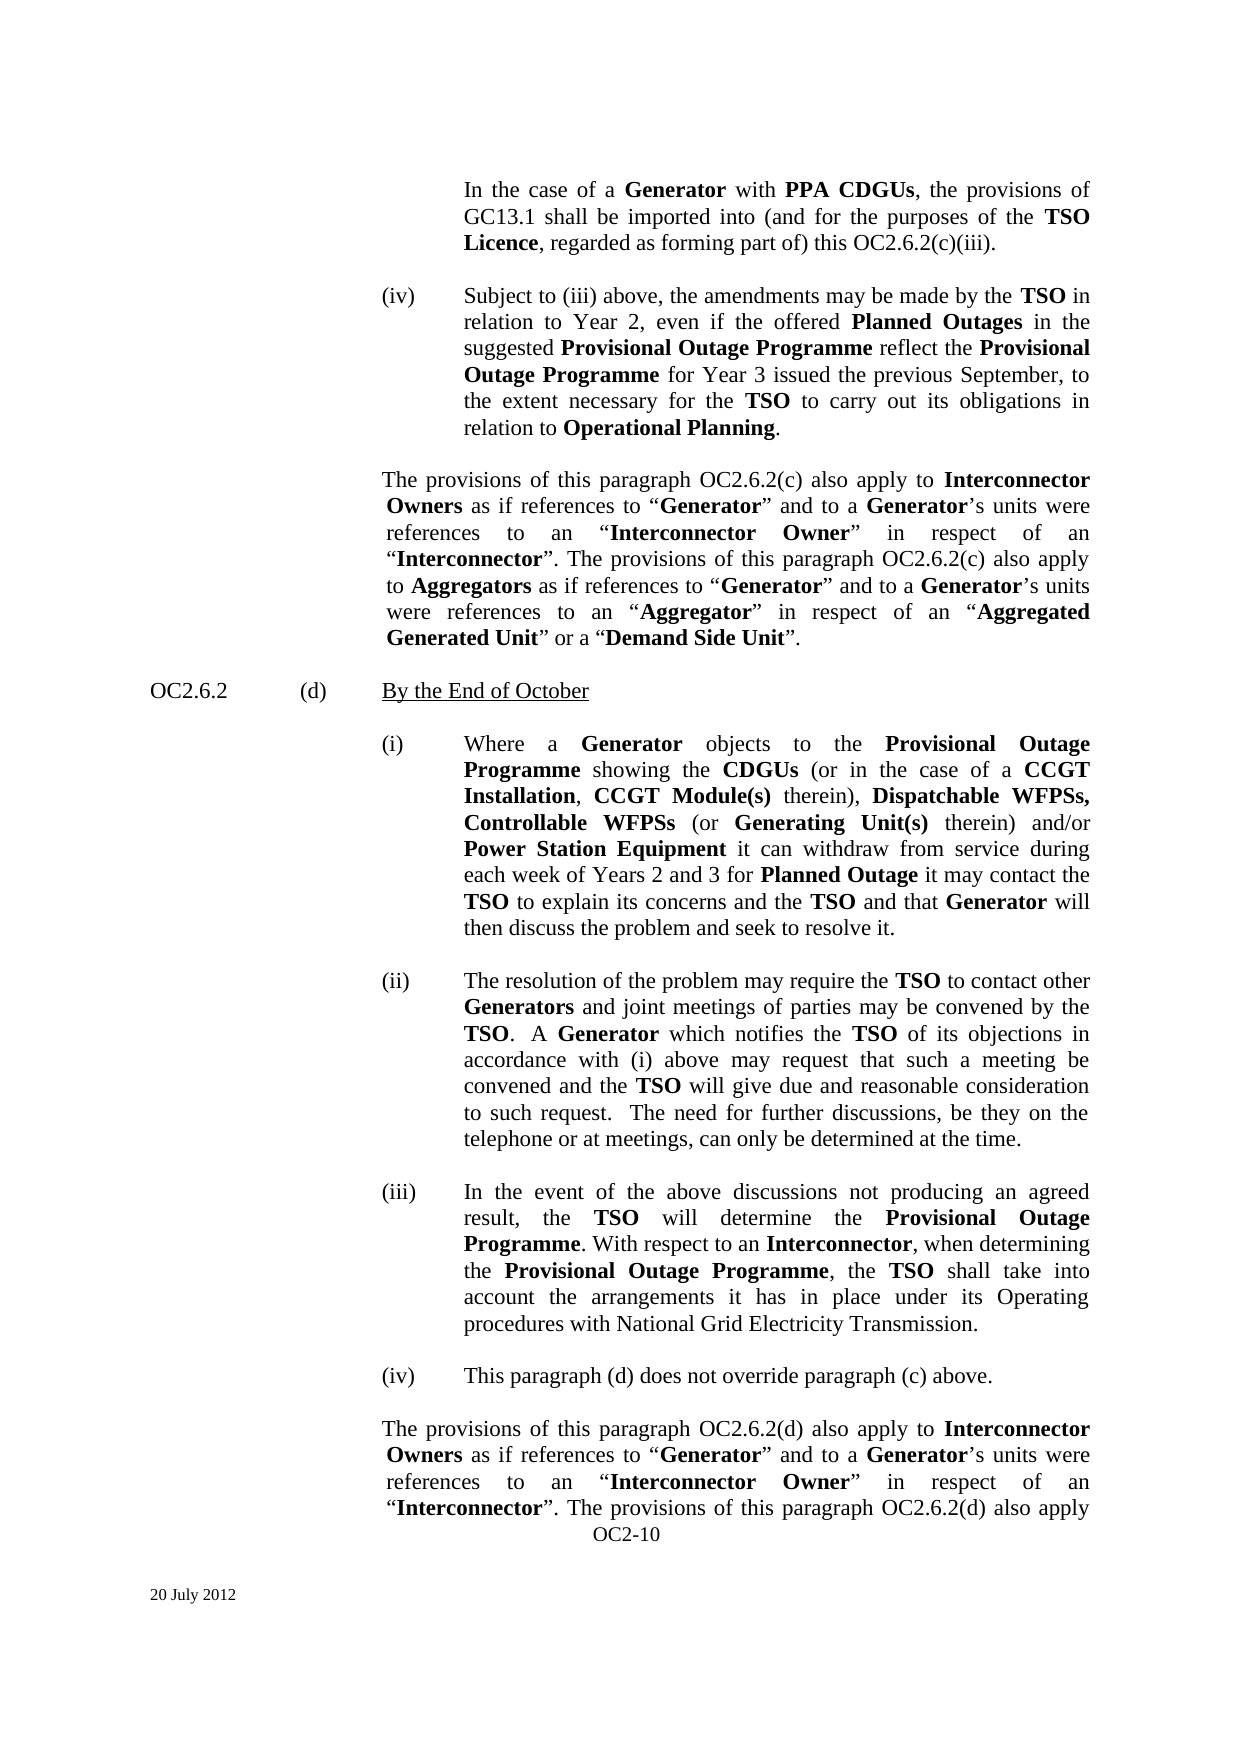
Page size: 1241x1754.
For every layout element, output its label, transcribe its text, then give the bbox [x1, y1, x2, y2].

text OC2.6.2 (d) By the End of October [150, 677, 1090, 703]
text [150, 1415, 1090, 1520]
text (iv) This paragraph (d) does not override paragraph (c) above. [150, 1362, 1090, 1389]
text (ii) The resolution of the problem may require the TSO to contact other Generators and joint meetings of parties may be convened by the TSO. A Generator which notifies the TSO of its objections in accordance with (i) above may request that such a meeting be convened and the TSO will give due and reasonable consideration to such request. The need for further discussions, be they on the telephone or at meetings, can only be determined at the time. [150, 967, 1090, 1151]
text (iii) In the event of the above discussions not producing an agreed result, the TSO will determine the Provisional Outage Programme. With respect to an Interconnector, when determining the Provisional Outage Programme, the TSO shall take into account the arrangements it has in place under its Operating procedures with National Grid Electricity Transmission. [150, 1178, 1090, 1336]
text (iv) Subject to (iii) above, the amendments may be made by the TSO in relation to Year 2, even if the offered Planned Outages in the suggested Provisional Outage Programme reflect the Provisional Outage Programme for Year 3 issued the previous September, to the extent necessary for the TSO to carry out its obligations in relation to Operational Planning. [150, 282, 1090, 440]
text (i) Where a Generator objects to the Provisional Outage Programme showing the CDGUs (or in the case of a CCGT Installation, CCGT Module(s) therein), Dispatchable WFPSs, Controllable WFPSs (or Generating Unit(s) therein) and/or Power Station Equipment it can withdraw from service during each week of Years 2 and 3 for Planned Outage it may contact the TSO to explain its concerns and the TSO and that Generator will then discuss the problem and seek to resolve it. [150, 730, 1090, 941]
text The provisions of this paragraph OC2.6.2(c) also apply to Interconnector Owners as if references to “Generator” and to a Generator’s units were references to an “Interconnector Owner” in respect of an “Interconnector”. The provisions of this paragraph OC2.6.2(c) also apply to Aggregators as if references to “Generator” and to a Generator’s units were references to an “Aggregator” in respect of an “Aggregated Generated Unit” or a “Demand Side Unit”. [150, 466, 1090, 651]
text In the case of a Generator with PPA CDGUs, the provisions of GC13.1 shall be imported into (and for the purposes of the TSO Licence, regarded as forming part of) this OC2.6.2(c)(iii). [150, 176, 1090, 255]
